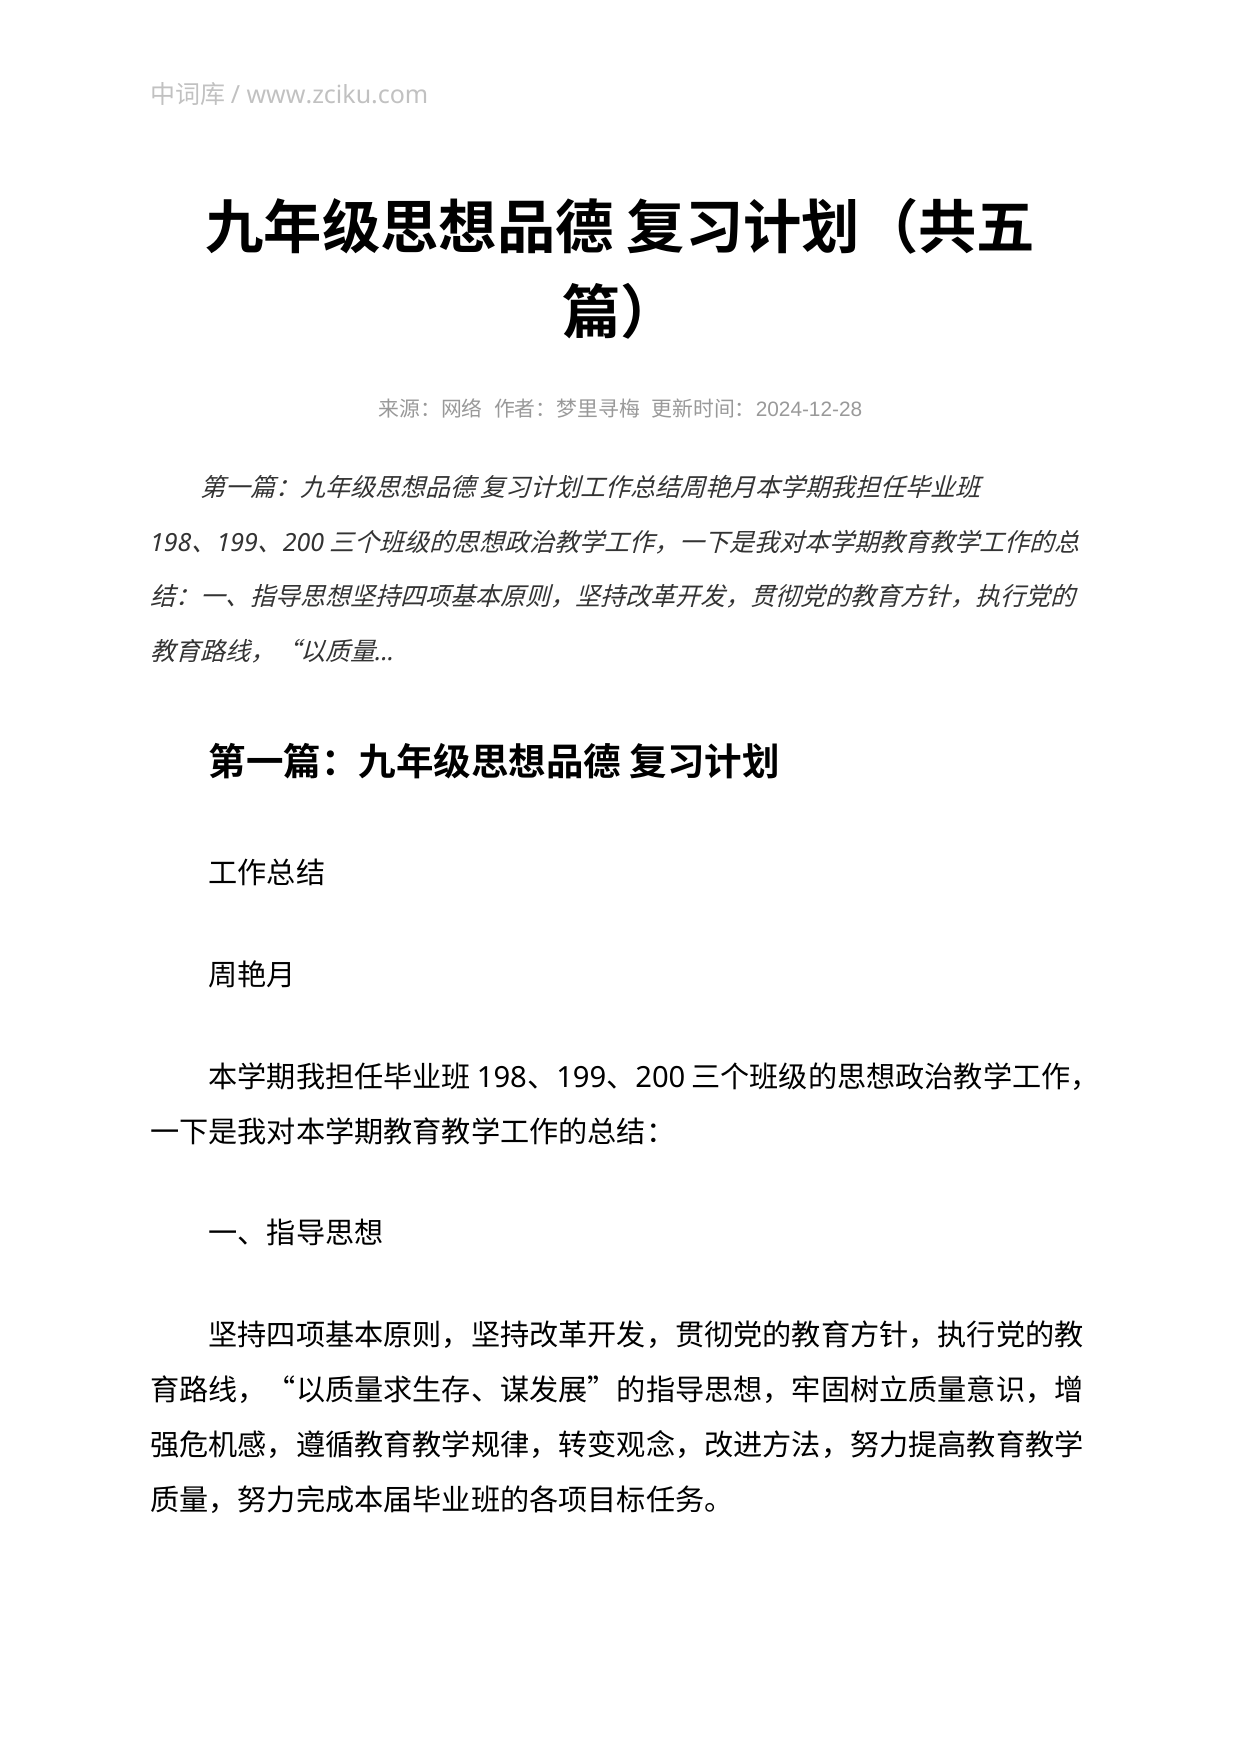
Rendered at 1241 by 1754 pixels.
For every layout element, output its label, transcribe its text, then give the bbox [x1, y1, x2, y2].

text 周艳月 [150, 951, 1090, 994]
subtitle 九年级思想品德 复习计划（共五篇） [150, 181, 1090, 350]
text 本学期我担任毕业班198、199、200三个班级的思想政治教学工作，一下是我对本学期教育教学工作的总结： [150, 1053, 1090, 1151]
text 第一篇：九年级思想品德 复习计划工作总结周艳月本学期我担任毕业班198、199、200三个班级的思想政治教学工作，一下是我对本学期教育教学工作的总结：一、指导思想坚持四项基本原则，坚持改革开发，贯彻党的教育方针，执行党的教育路线，“以质量... [150, 468, 1090, 667]
text 坚持四项基本原则，坚持改革开发，贯彻党的教育方针，执行党的教育路线，“以质量求生存、谋发展”的指导思想，牢固树立质量意识，增强危机感，遵循教育教学规律，转变观念，改进方法，努力提高教育教学质量，努力完成本届毕业班的各项目标任务。 [150, 1312, 1090, 1519]
text 工作总结 [150, 850, 1090, 892]
text 来源：网络 作者：梦里寻梅 更新时间：2024-12-28 [150, 397, 1090, 421]
text 一、指导思想 [150, 1210, 1090, 1252]
text 第一篇：九年级思想品德 复习计划 [150, 732, 1090, 787]
